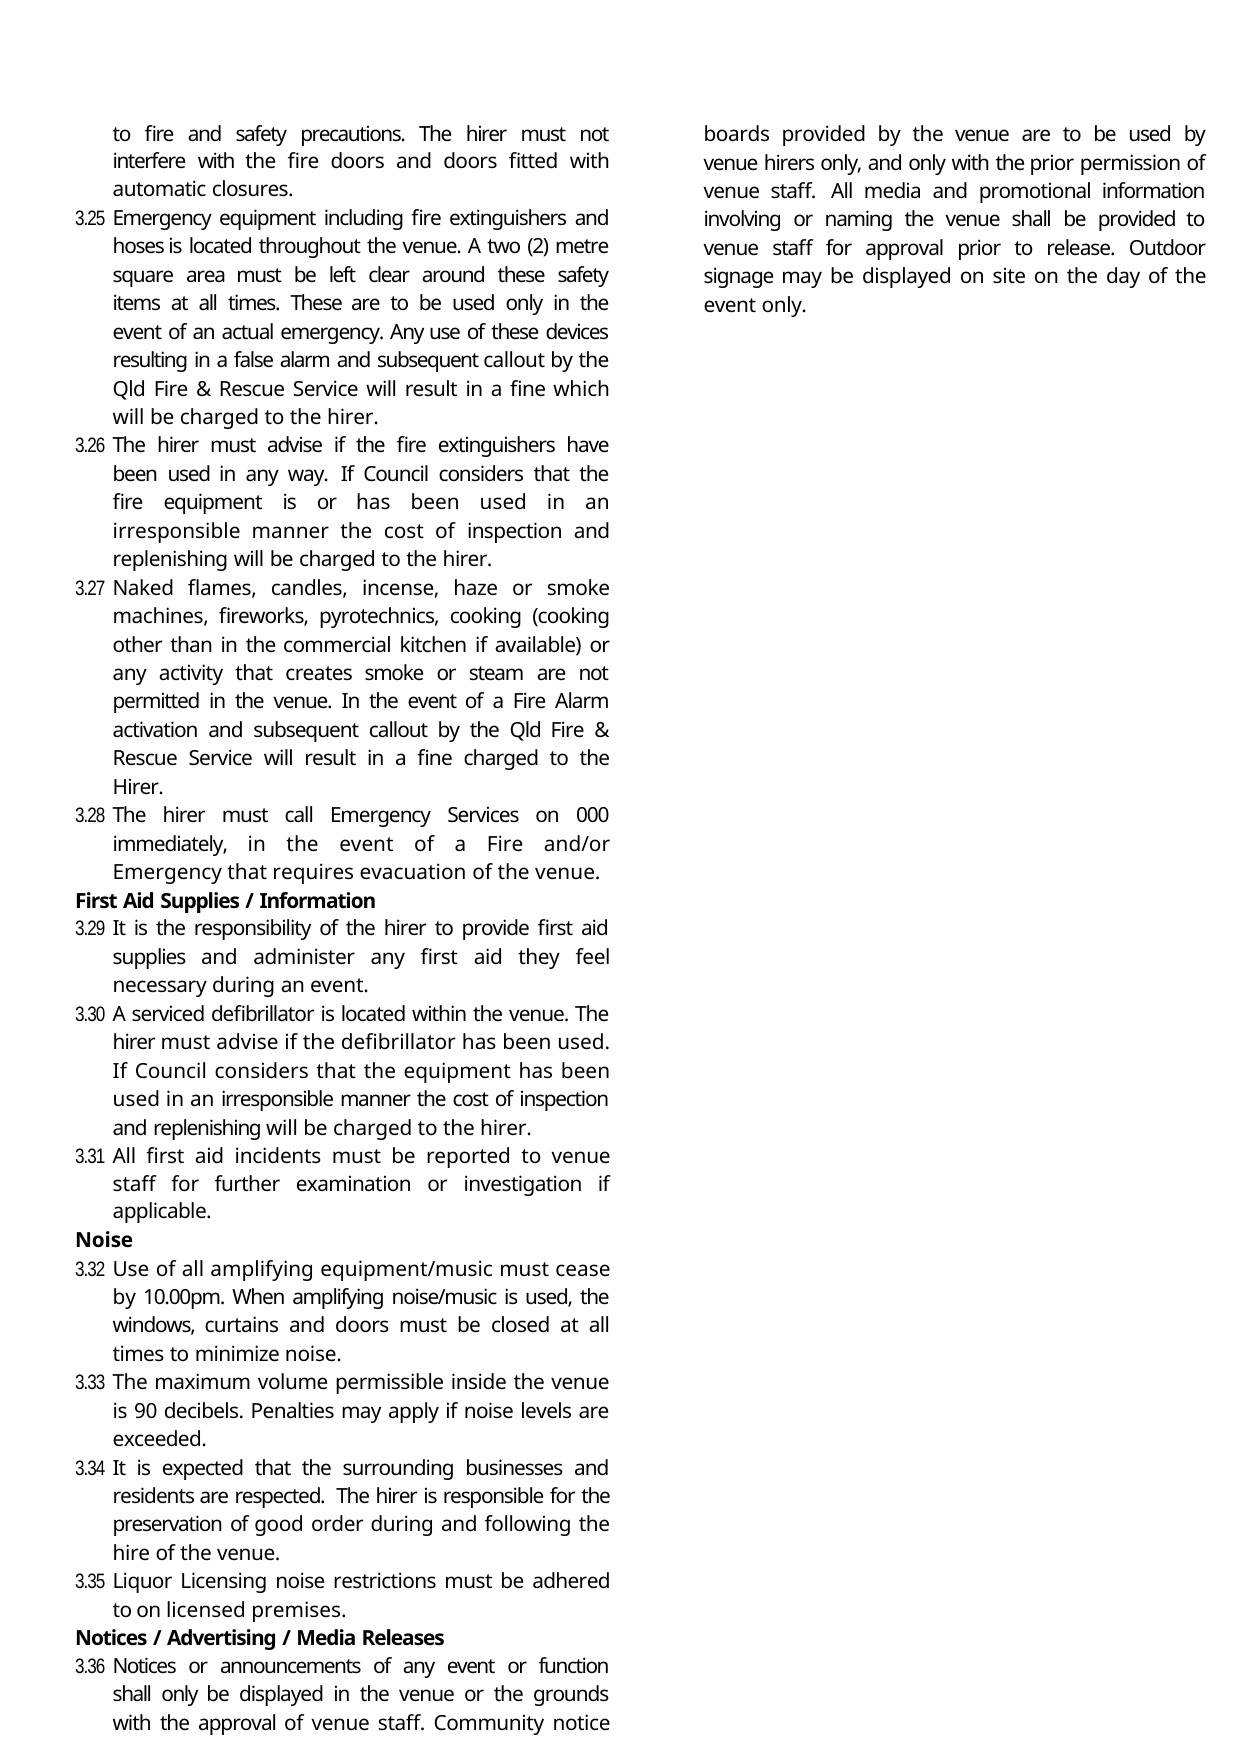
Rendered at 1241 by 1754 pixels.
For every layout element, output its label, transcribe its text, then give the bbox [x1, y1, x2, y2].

list Emergency equipment including fire extinguishers and hoses is located throughout the venue. A two (2) metre square area must be left clear around these safety items at all times. These are to be used only in the event of an actual emergency. Any use of these devices resulting in a false alarm and subsequent callout by the Qld Fire & Rescue Service will result in a fine which will be charged to the hirer. [75, 203, 611, 431]
list Notices or announcements of any event or function shall only be displayed in the venue or the grounds with the approval of venue staff. Community notice boards provided by the venue are to be used by venue hirers only, and only with the prior permission of venue staff. All media and promotional information involving or naming the venue shall be provided to venue staff for approval prior to release. Outdoor signage may be displayed on site on the day of the event only. [666, 119, 1207, 318]
list Use of all amplifying equipment/music must cease by 10.00pm. When amplifying noise/music is used, the windows, curtains and doors must be closed at all times to minimize noise. [75, 1254, 611, 1367]
list The hirer must call Emergency Services on 000 immediately, in the event of a Fire and/or Emergency that requires evacuation of the venue. [75, 801, 611, 886]
subtitle Noise [75, 1225, 615, 1254]
list Notices or announcements of any event or function shall only be displayed in the venue or the grounds with the approval of venue staff. Community notice boards provided by the venue are to be used by venue hirers only, and only with the prior permission of venue staff. All media and promotional information involving or naming the venue shall be provided to venue staff for approval prior to release. Outdoor signage may be displayed on site on the day of the event only. [75, 1651, 611, 1736]
list Naked flames, candles, incense, haze or smoke machines, fireworks, pyrotechnics, cooking (cooking other than in the commercial kitchen if available) or any activity that creates smoke or steam are not permitted in the venue. In the event of a Fire Alarm activation and subsequent callout by the Qld Fire & Rescue Service will result in a fine charged to the Hirer. [75, 573, 611, 800]
list The maximum volume permissible inside the venue is 90 decibels. Penalties may apply if noise levels are exceeded. [75, 1367, 610, 1453]
list Liquor Licensing noise restrictions must be adhered to on licensed premises. [75, 1567, 611, 1623]
list It is the responsibility of the hirer to provide first aid supplies and administer any first aid they feel necessary during an event. [75, 913, 611, 999]
text to fire and safety precautions. The hirer must not interfere with the fire doors and doors fitted with automatic closures. [112, 119, 611, 203]
list All first aid incidents must be reported to venue staff for further examination or investigation if applicable. [75, 1141, 611, 1225]
list The hirer must advise if the fire extinguishers have been used in any way. If Council considers that the fire equipment is or has been used in an irresponsible manner the cost of inspection and replenishing will be charged to the hirer. [75, 431, 611, 573]
list A serviced defibrillator is located within the venue. The hirer must advise if the defibrillator has been used. If Council considers that the equipment has been used in an irresponsible manner the cost of inspection and replenishing will be charged to the hirer. [75, 999, 611, 1141]
list It is expected that the surrounding businesses and residents are respected. The hirer is responsible for the preservation of good order during and following the hire of the venue. [75, 1453, 611, 1566]
subtitle Notices / Advertising / Media Releases [75, 1623, 615, 1651]
subtitle First Aid Supplies / Information [75, 886, 615, 913]
